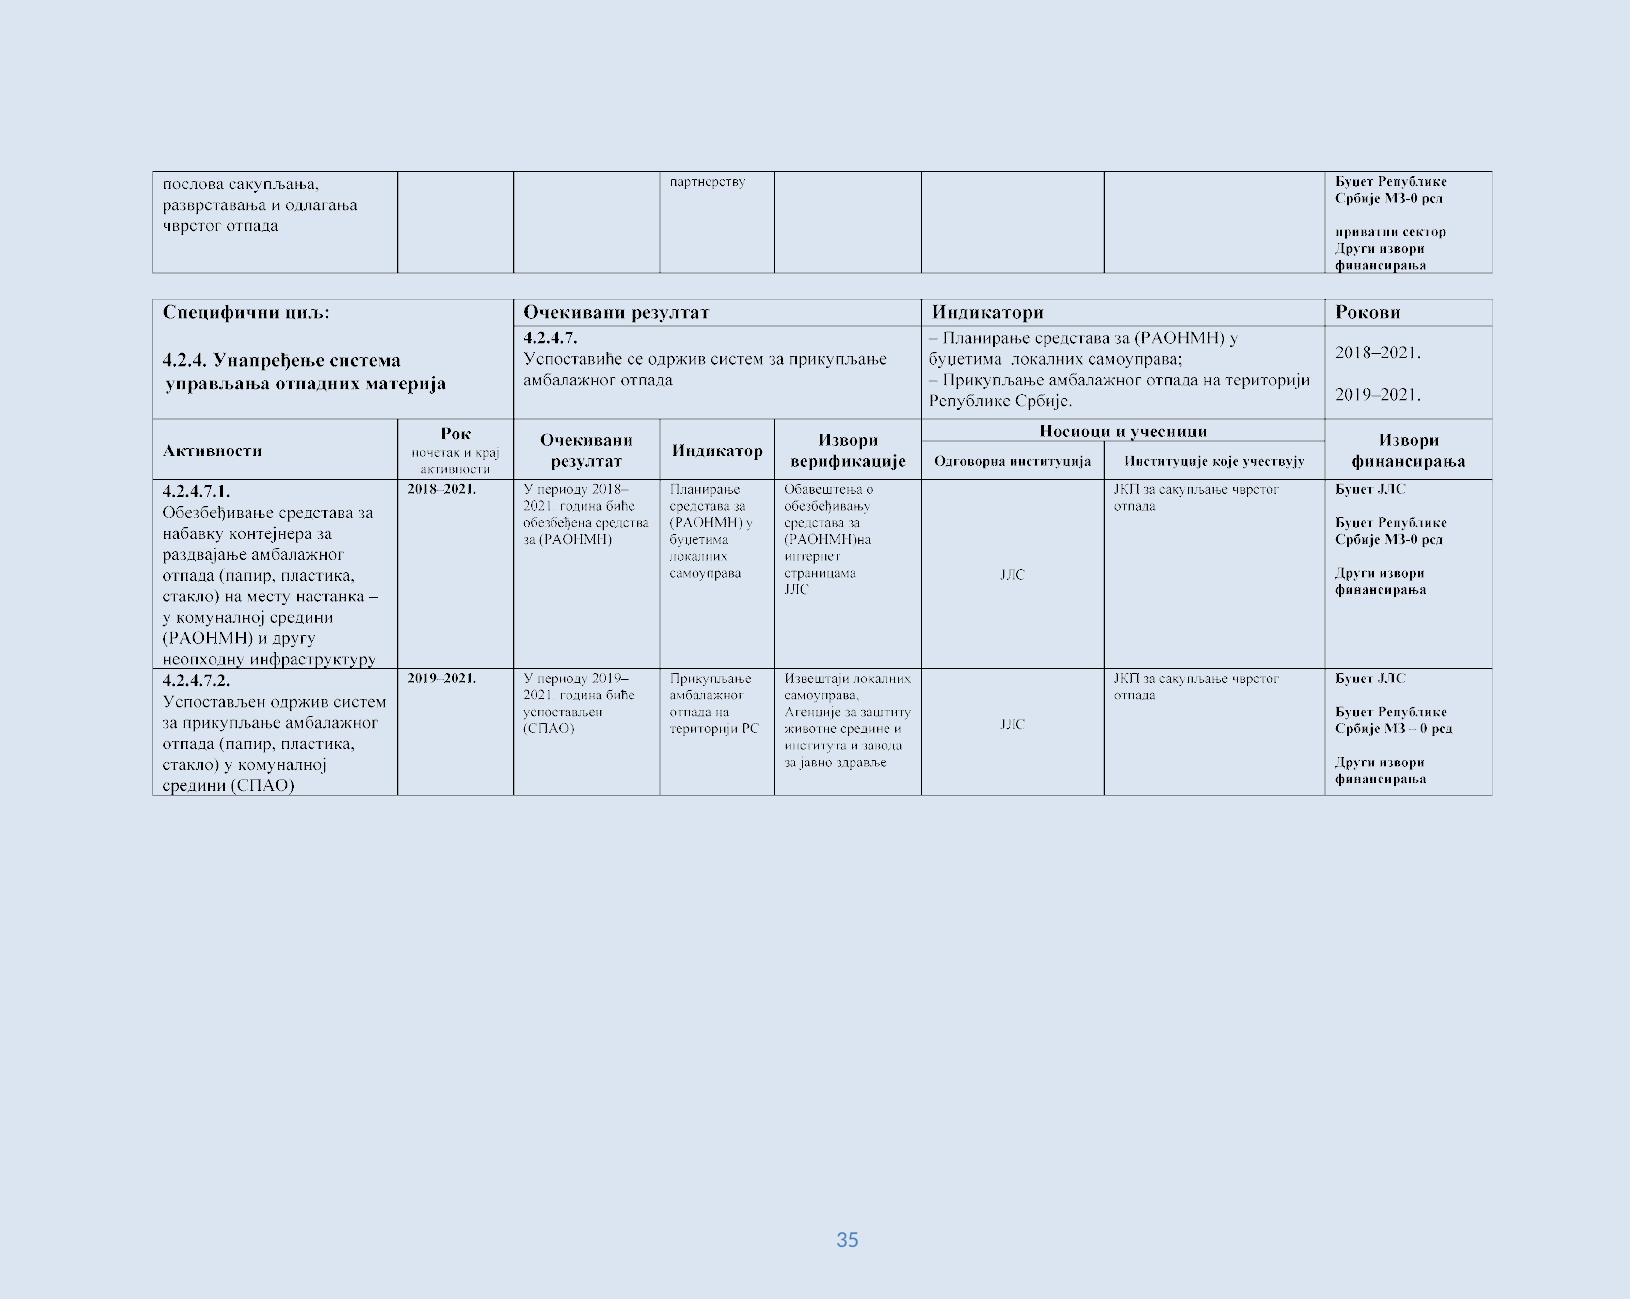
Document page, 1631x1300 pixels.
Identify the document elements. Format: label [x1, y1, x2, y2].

picture [152, 171, 1493, 796]
